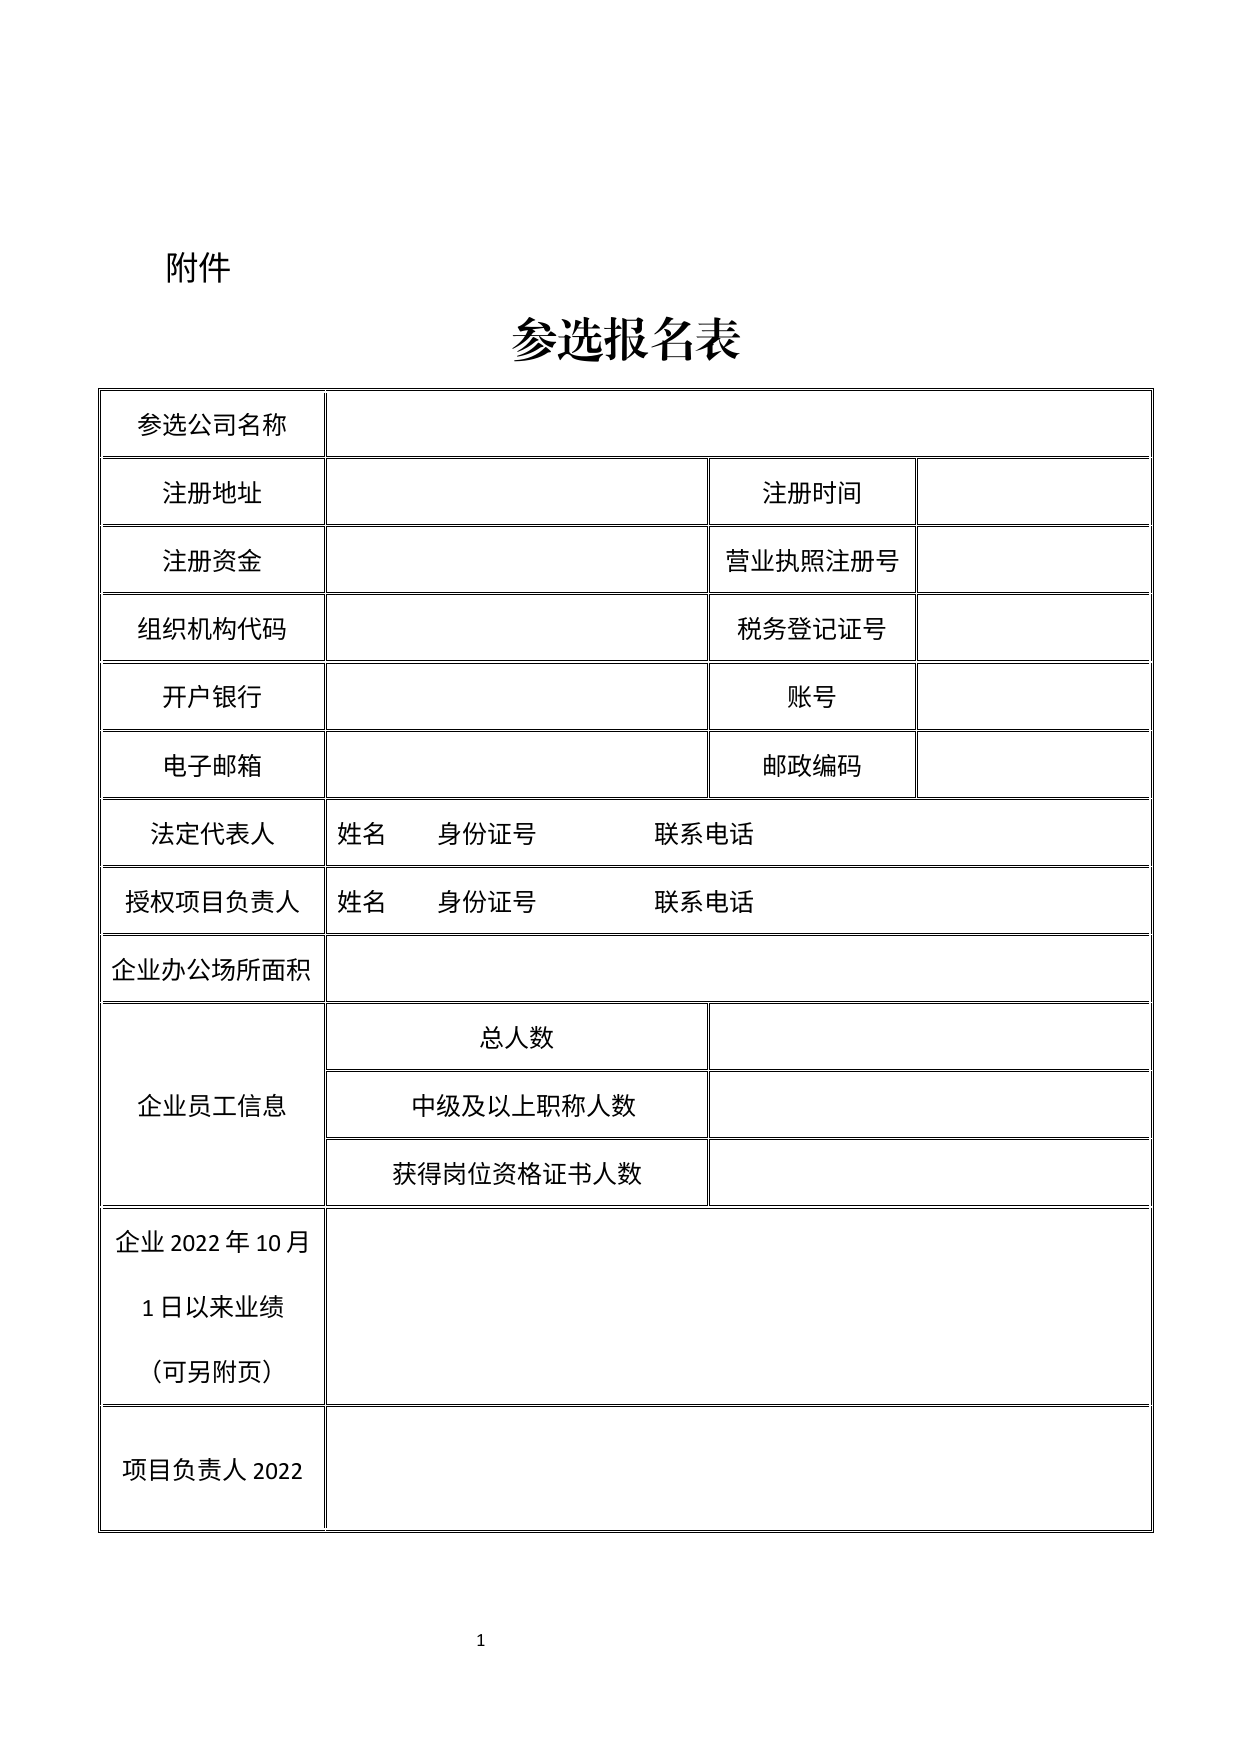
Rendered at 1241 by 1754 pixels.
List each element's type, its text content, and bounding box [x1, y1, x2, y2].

table_cell 姓名 身份证号 联系电话 [327, 865, 1151, 933]
table_cell [326, 1404, 1151, 1530]
table_cell 营业执照注册号 [710, 527, 915, 592]
table_cell [916, 592, 1152, 660]
table_cell [708, 1069, 1152, 1137]
table_cell 总人数 [327, 1004, 707, 1069]
text 附件 [165, 233, 1087, 298]
table_cell [326, 933, 1152, 1001]
table_cell 邮政编码 [710, 732, 915, 797]
table_cell [916, 524, 1152, 592]
table_cell 开户银行 [100, 660, 326, 728]
table_header 参选公司名称 [100, 389, 326, 456]
table_cell [327, 459, 707, 524]
table_cell 姓名 身份证号 联系电话 [327, 797, 1151, 865]
table_cell [327, 732, 707, 797]
table_cell 税务登记证号 [710, 595, 915, 660]
table_cell 企业办公场所面积 [100, 933, 326, 1001]
table_cell [916, 456, 1152, 524]
table_cell 法定代表人 [101, 797, 324, 865]
table_cell [327, 595, 707, 660]
table_cell [918, 729, 1151, 797]
table_cell [708, 1137, 1152, 1205]
table_cell 授权项目负责人 [101, 865, 324, 933]
table_cell 注册时间 [710, 459, 915, 524]
table_cell [708, 1001, 1152, 1069]
table_cell [327, 527, 707, 592]
table_cell 电子邮箱 [101, 729, 324, 797]
table_cell 获得岗位资格证书人数 [327, 1140, 707, 1205]
table_cell 组织机构代码 [100, 592, 326, 660]
text 参选报名表 [165, 310, 1087, 375]
table_cell [326, 1205, 1152, 1403]
table_cell 企业员工信息 [100, 1001, 326, 1205]
table_cell 注册资金 [100, 524, 326, 592]
table_cell [916, 660, 1152, 728]
table_cell 中级及以上职称人数 [327, 1072, 707, 1137]
table_header [326, 391, 1151, 456]
table_cell [327, 664, 707, 728]
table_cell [101, 1404, 326, 1530]
table_cell 账号 [710, 664, 915, 728]
table_cell 企业2022年10月1日以来业绩 （可另附页） [100, 1205, 326, 1403]
table_cell 注册地址 [100, 456, 326, 524]
